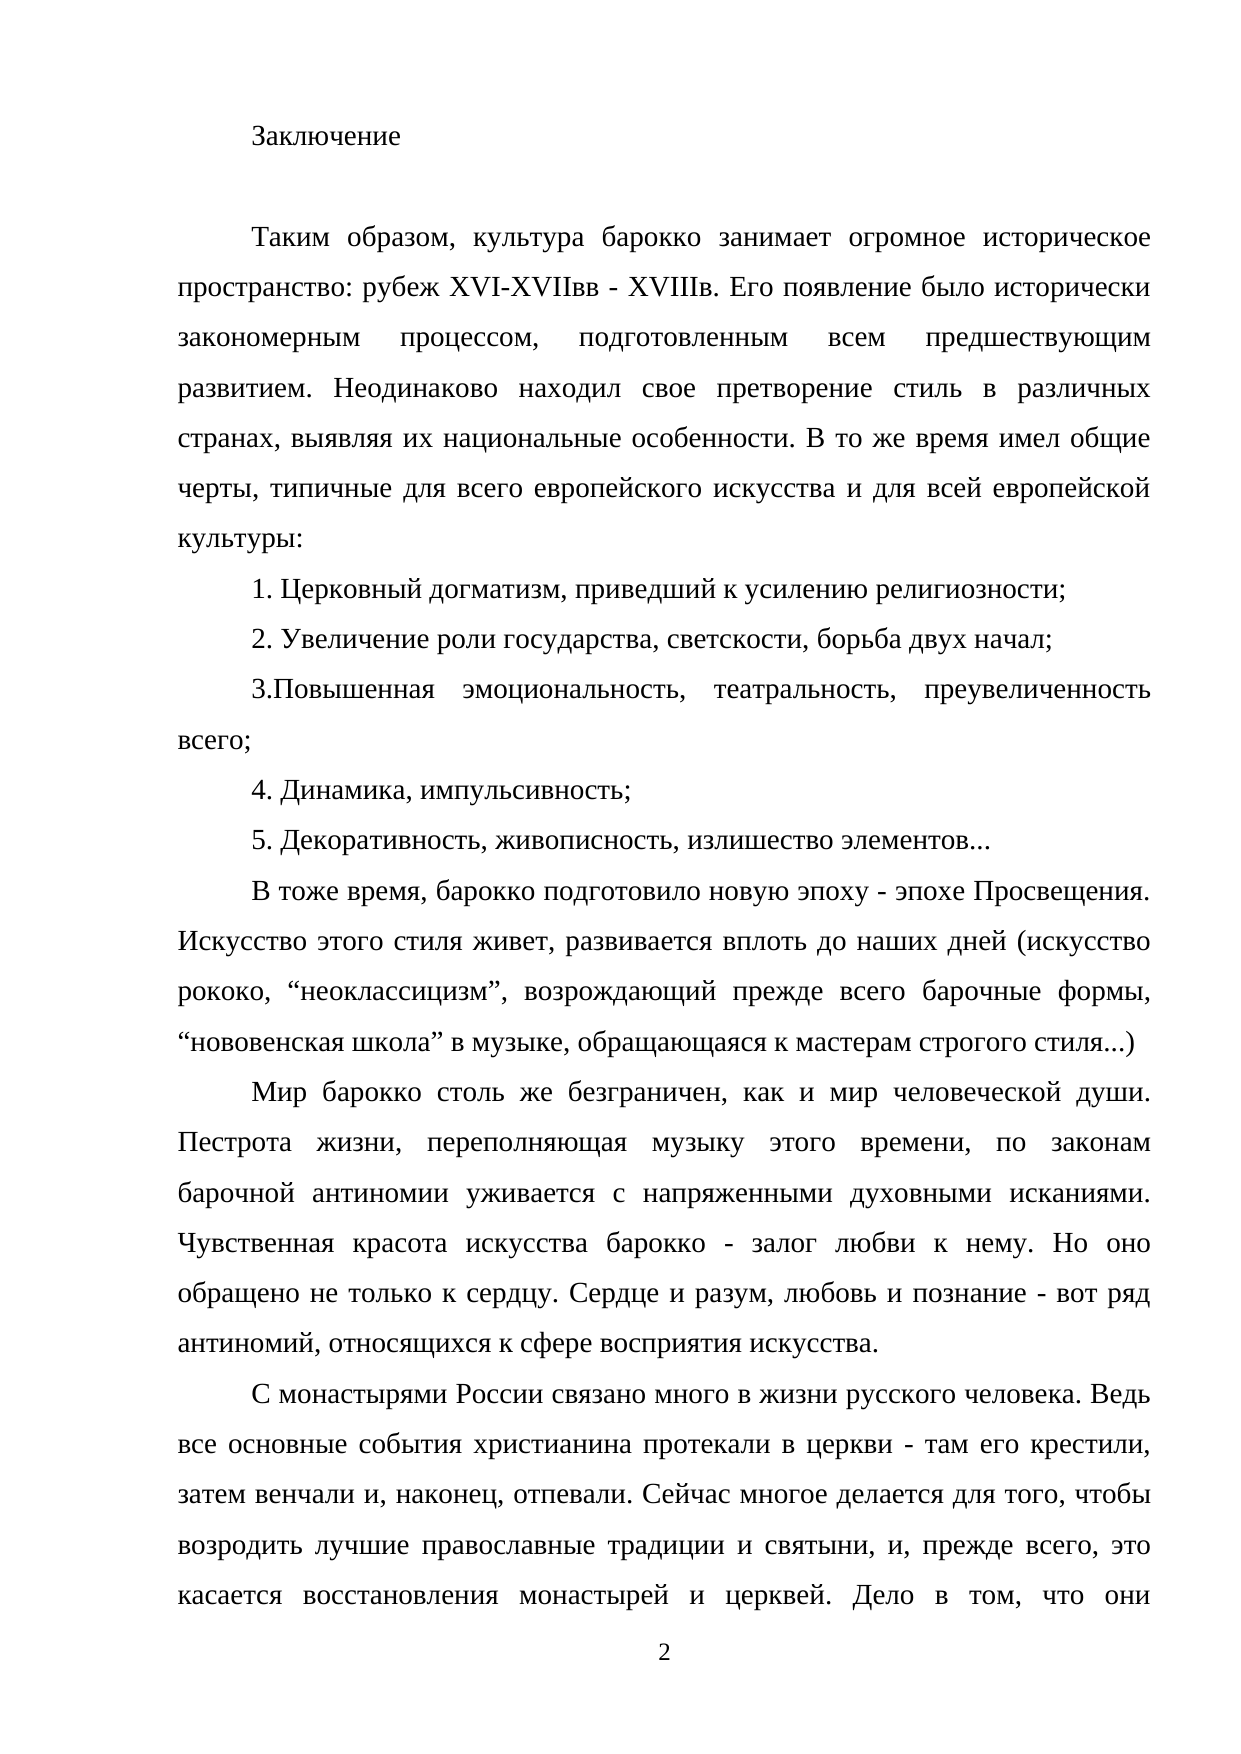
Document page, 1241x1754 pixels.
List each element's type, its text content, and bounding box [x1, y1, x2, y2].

text 4. Динамика, импульсивность; [177, 772, 1152, 806]
text Таким образом, культура барокко занимает огромное историческое пространство: рубеж XVI-XVIIвв - XVIIIв. Его появление было исторически закономерным процессом, подготовленным всем предшествующим развитием. Неодинаково находил свое претворение стиль в различных странах, выявляя их национальные особенности. В то же время имел общие черты, типичные для всего европейского искусства и для всей европейской культуры: [177, 219, 1152, 554]
text В тоже время, барокко подготовило новую эпоху - эпохе Просвещения. Искусство этого стиля живет, развивается вплоть до наших дней (искусство рококо, “неоклассицизм”, возрождающий прежде всего барочные формы, “нововенская школа” в музыке, обращающаяся к мастерам строгого стиля...) [177, 873, 1152, 1057]
text 1. Церковный догматизм, приведший к усилению религиозности; [177, 571, 1152, 604]
text 2. Увеличение роли государства, светскости, борьба двух начал; [177, 621, 1152, 655]
text 5. Декоративность, живописность, излишество элементов... [177, 822, 1152, 856]
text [177, 1376, 1152, 1611]
text Заключение [177, 118, 1152, 152]
text Мир барокко столь же безграничен, как и мир человеческой души. Пестрота жизни, переполняющая музыку этого времени, по законам барочной антиномии уживается с напряженными духовными исканиями. Чувственная красота искусства барокко - залог любви к нему. Но оно обращено не только к сердцу. Сердце и разум, любовь и познание - вот ряд антиномий, относящихся к сфере восприятия искусства. [177, 1074, 1152, 1359]
text 3.Повышенная эмоциональность, театральность, преувеличенность всего; [177, 672, 1152, 755]
